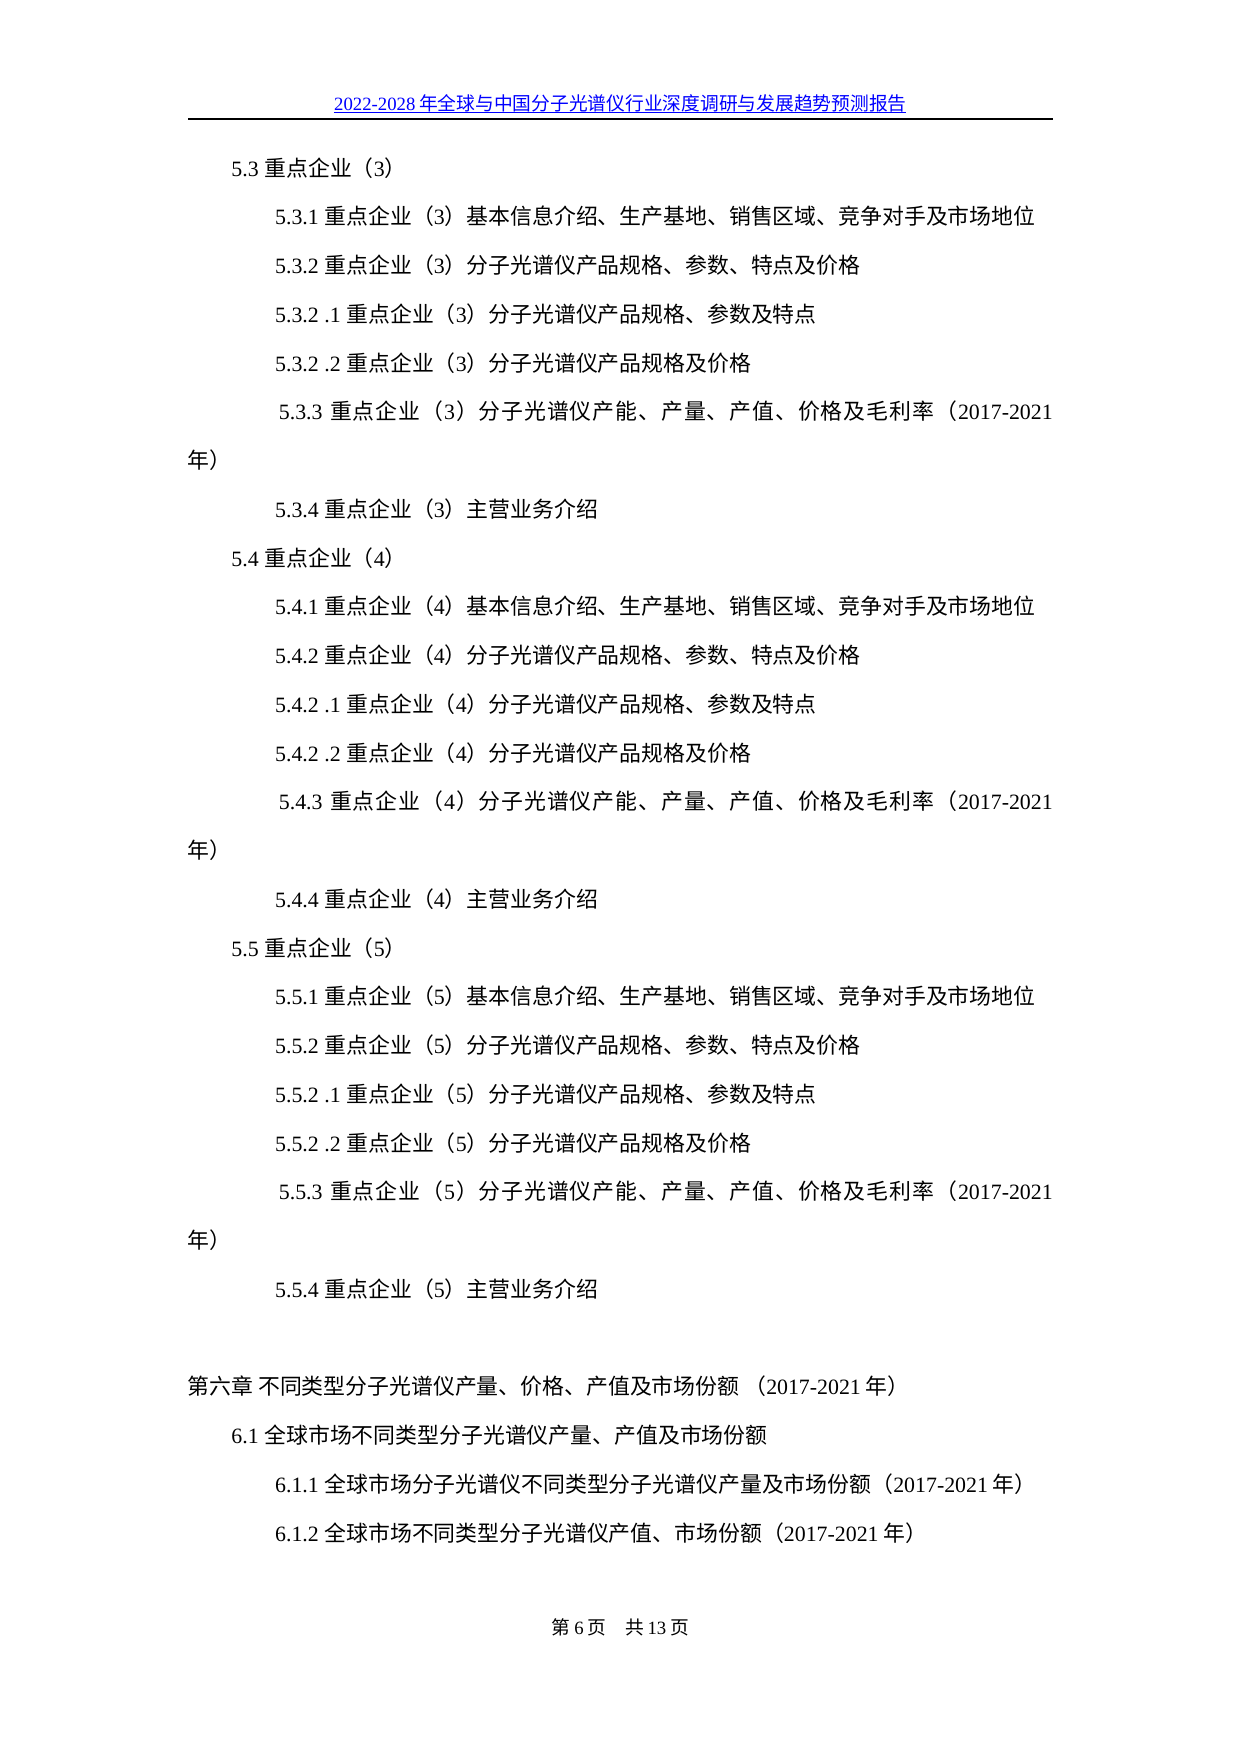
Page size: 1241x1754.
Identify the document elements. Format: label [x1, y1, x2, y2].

text [187, 150, 1053, 1548]
